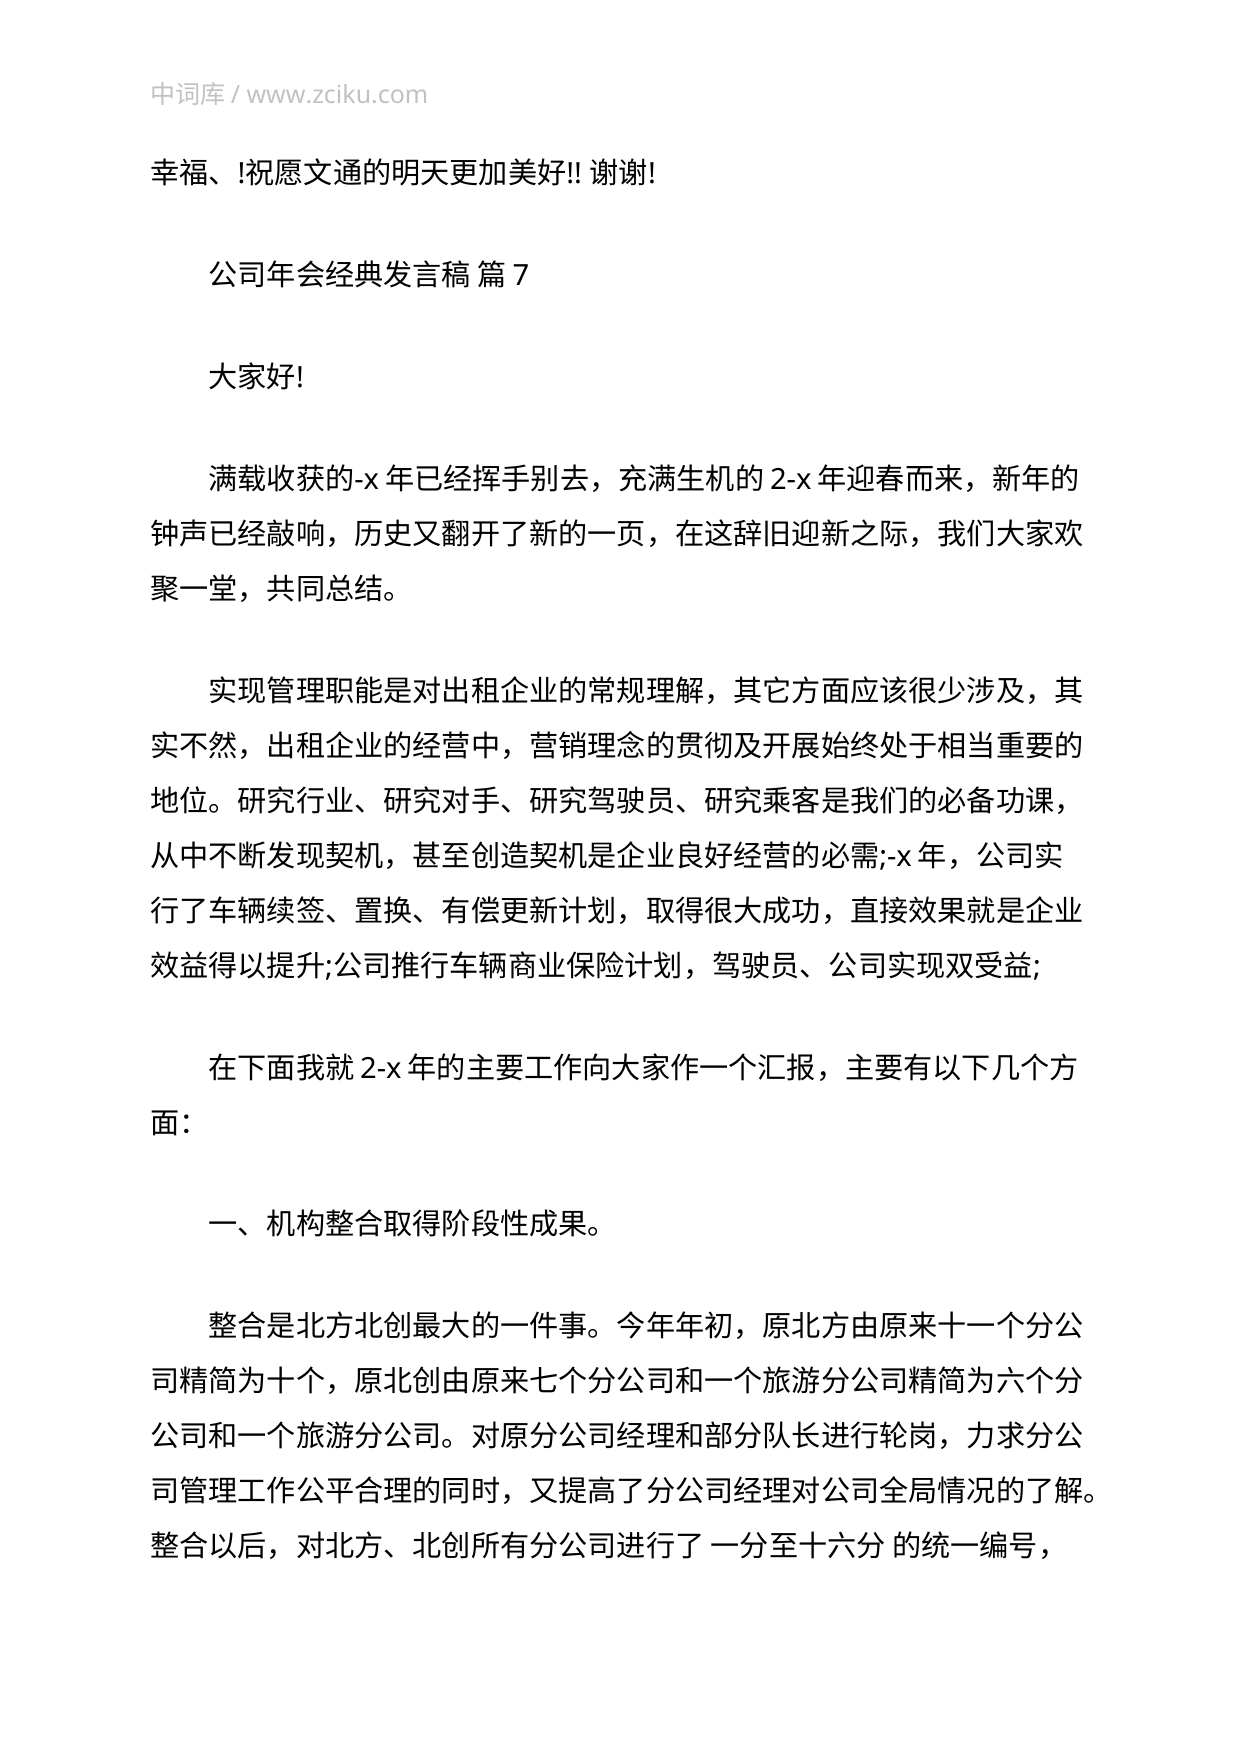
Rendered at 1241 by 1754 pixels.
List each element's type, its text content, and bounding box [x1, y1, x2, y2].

text 满载收获的-x年已经挥手别去，充满生机的2-x年迎春而来，新年的钟声已经敲响，历史又翻开了新的一页，在这辞旧迎新之际，我们大家欢聚一堂，共同总结。 [150, 456, 1090, 608]
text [150, 150, 1090, 192]
text 在下面我就2-x年的主要工作向大家作一个汇报，主要有以下几个方面： [150, 1044, 1090, 1141]
text 大家好! [150, 354, 1090, 396]
text 公司年会经典发言稿 篇7 [150, 252, 1090, 294]
text 一、机构整合取得阶段性成果。 [150, 1201, 1090, 1243]
text 实现管理职能是对出租企业的常规理解，其它方面应该很少涉及，其实不然，出租企业的经营中，营销理念的贯彻及开展始终处于相当重要的地位。研究行业、研究对手、研究驾驶员、研究乘客是我们的必备功课，从中不断发现契机，甚至创造契机是企业良好经营的必需;-x年，公司实行了车辆续签、置换、有偿更新计划，取得很大成功，直接效果就是企业效益得以提升;公司推行车辆商业保险计划，驾驶员、公司实现双受益; [150, 668, 1090, 984]
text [150, 1303, 1090, 1564]
